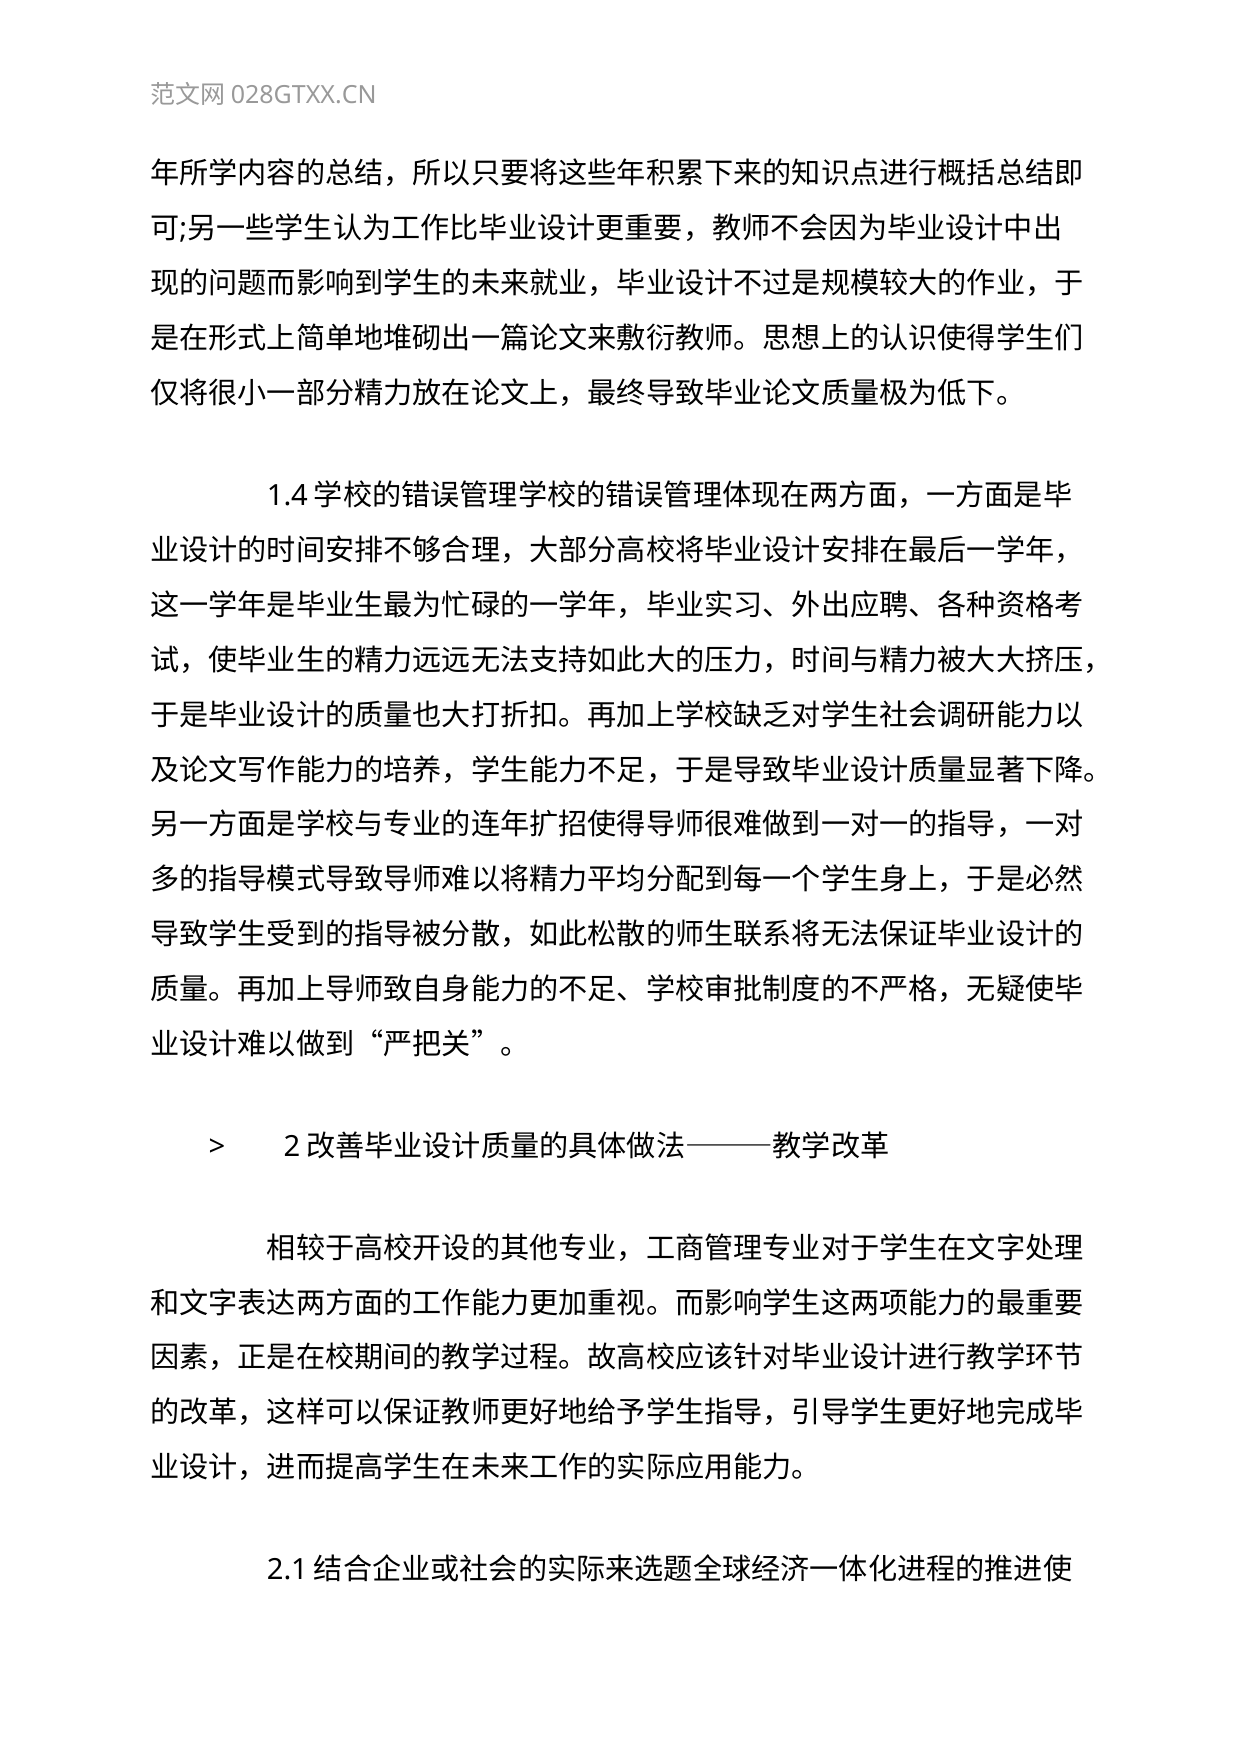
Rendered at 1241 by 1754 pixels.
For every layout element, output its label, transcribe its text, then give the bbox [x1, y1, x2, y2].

text 1.4学校的错误管理学校的错误管理体现在两方面，一方面是毕业设计的时间安排不够合理，大部分高校将毕业设计安排在最后一学年，这一学年是毕业生最为忙碌的一学年，毕业实习、外出应聘、各种资格考试，使毕业生的精力远远无法支持如此大的压力，时间与精力被大大挤压，于是毕业设计的质量也大打折扣。再加上学校缺乏对学生社会调研能力以及论文写作能力的培养，学生能力不足，于是导致毕业设计质量显著下降。另一方面是学校与专业的连年扩招使得导师很难做到一对一的指导，一对多的指导模式导致导师难以将精力平均分配到每一个学生身上，于是必然导致学生受到的指导被分散，如此松散的师生联系将无法保证毕业设计的质量。再加上导师致自身能力的不足、学校审批制度的不严格，无疑使毕业设计难以做到“严把关”。 [150, 471, 1090, 1063]
text 相较于高校开设的其他专业，工商管理专业对于学生在文字处理和文字表达两方面的工作能力更加重视。而影响学生这两项能力的最重要因素，正是在校期间的教学过程。故高校应该针对毕业设计进行教学环节的改革，这样可以保证教师更好地给予学生指导，引导学生更好地完成毕业设计，进而提高学生在未来工作的实际应用能力。 [150, 1224, 1090, 1486]
text > 2改善毕业设计质量的具体做法———教学改革 [150, 1122, 1090, 1165]
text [150, 150, 1090, 412]
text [150, 1546, 1090, 1588]
